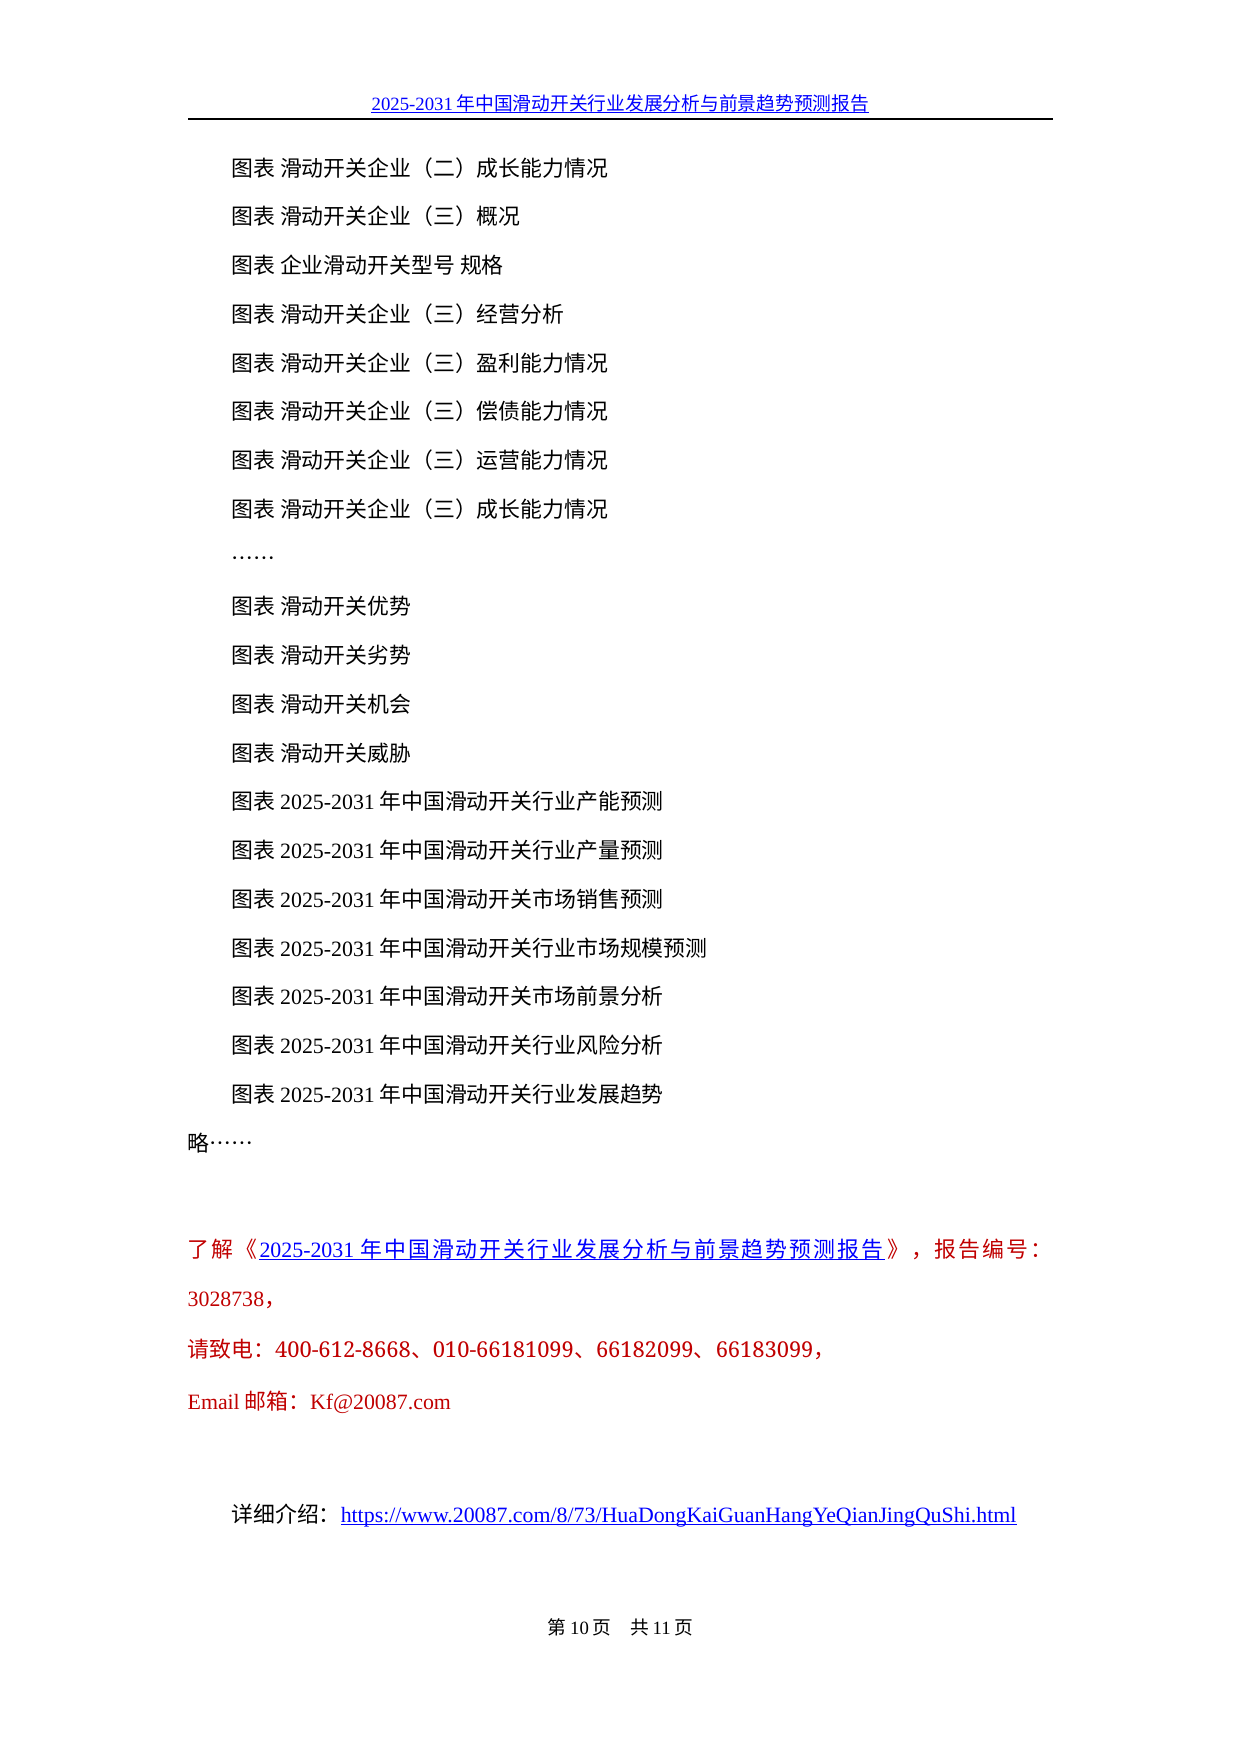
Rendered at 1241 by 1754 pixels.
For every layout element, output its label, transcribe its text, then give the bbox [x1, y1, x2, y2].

text 详细介绍：https://www.20087.com/8/73/HuaDongKaiGuanHangYeQianJingQuShi.html [187, 1496, 1053, 1529]
text 了解《2025-2031年中国滑动开关行业发展分析与前景趋势预测报告》，报告编号：3028738， [187, 1232, 1053, 1313]
text Email邮箱：Kf@20087.com [187, 1383, 1053, 1416]
text 请致电：400-612-8668、010-66181099、66182099、66183099， [187, 1332, 1053, 1364]
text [187, 150, 1053, 1158]
